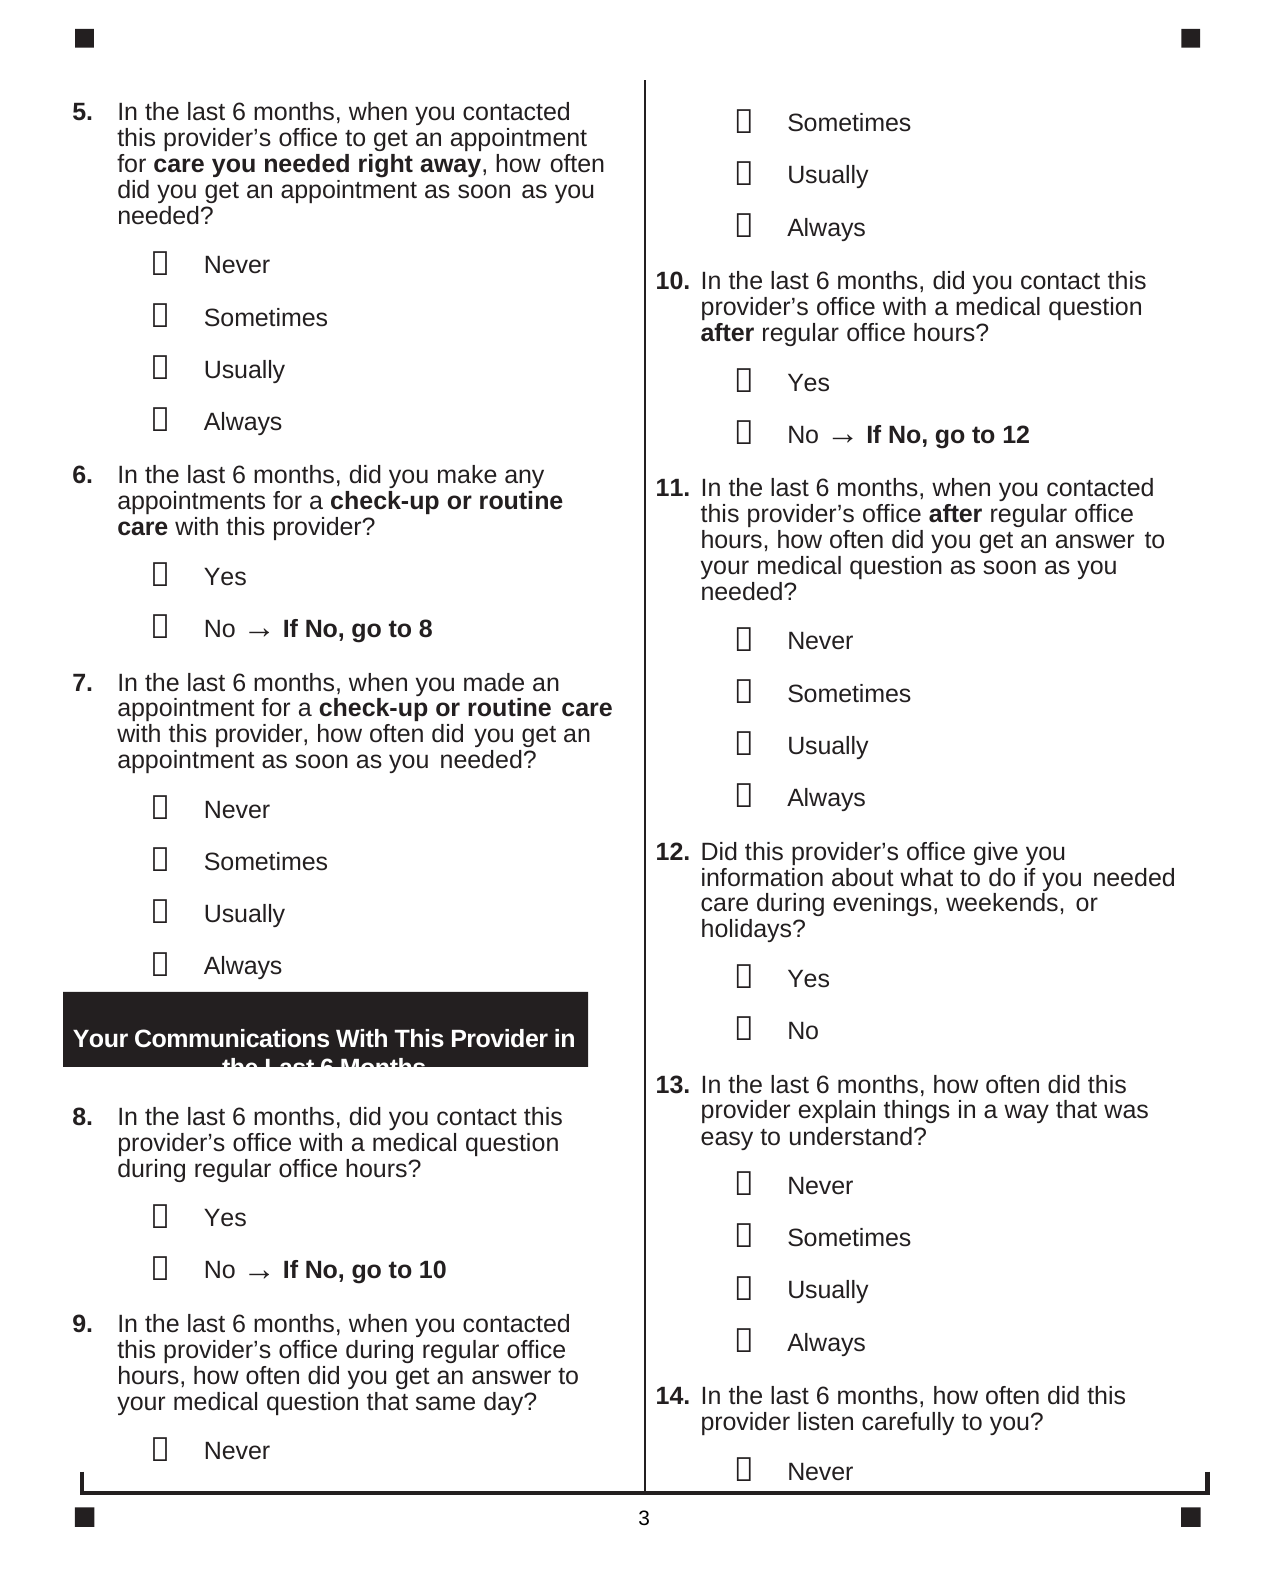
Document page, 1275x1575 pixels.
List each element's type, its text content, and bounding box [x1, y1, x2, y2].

text  Always [150, 943, 628, 983]
text  Always [733, 204, 1212, 244]
text  Yes [733, 359, 1212, 399]
text  Always [733, 775, 1212, 814]
text  No → If No, go to 12 [733, 411, 1212, 451]
text  Usually [150, 891, 628, 931]
text In the last 6 months, did you contact this provider’s office with a medical question during regular office hours? [72, 1105, 613, 1183]
text  No → If No, go to 8 [150, 606, 628, 645]
text In the last 6 months, when you contacted this provider’s office to get an appointment for care you needed right away, how often did you get an appointment as soon as you needed? [72, 100, 613, 229]
text  Never [150, 787, 628, 826]
text In the last 6 months, when you contacted this provider’s office after regular office hours, how often did you get an answer to your medical question as soon as you needed? [655, 476, 1197, 606]
text  Never [733, 618, 1212, 658]
text  Usually [733, 152, 1212, 192]
text  No → If No, go to 10 [150, 1247, 628, 1287]
text  Sometimes [733, 670, 1212, 710]
text In the last 6 months, did you make any appointments for a check-up or routine care with this provider? [72, 463, 613, 541]
text In the last 6 months, when you contacted this provider’s office during regular office hours, how often did you get an answer to your medical question that same day? [72, 1312, 613, 1416]
text  Yes [150, 1195, 628, 1235]
text  Usually [733, 723, 1212, 762]
text  Never [150, 1428, 628, 1468]
text Did this provider’s office give you information about what to do if you needed care during evenings, weekends, or holidays? [655, 839, 1197, 943]
text  Yes [150, 553, 628, 593]
text  Sometimes [733, 1215, 1212, 1254]
text  Yes [733, 956, 1212, 995]
text  Never [733, 1163, 1212, 1202]
text In the last 6 months, did you contact this provider’s office with a medical question after regular office hours? [655, 269, 1197, 347]
text  Usually [150, 346, 628, 386]
text  Always [733, 1319, 1212, 1359]
text  Never [150, 242, 628, 282]
text  Usually [733, 1267, 1212, 1307]
text In the last 6 months, how often did this provider explain things in a way that was easy to understand? [655, 1072, 1197, 1150]
text  No [733, 1008, 1212, 1047]
text  Never [733, 1448, 1212, 1488]
text  Sometimes [150, 294, 628, 334]
text In the last 6 months, how often did this provider listen carefully to you? [655, 1384, 1197, 1436]
text  Sometimes [150, 839, 628, 878]
text  Sometimes [733, 100, 1212, 140]
text  Always [150, 399, 628, 438]
text In the last 6 months, when you made an appointment for a check-up or routine care with this provider, how often did you get an appointment as soon as you needed? [72, 670, 613, 774]
